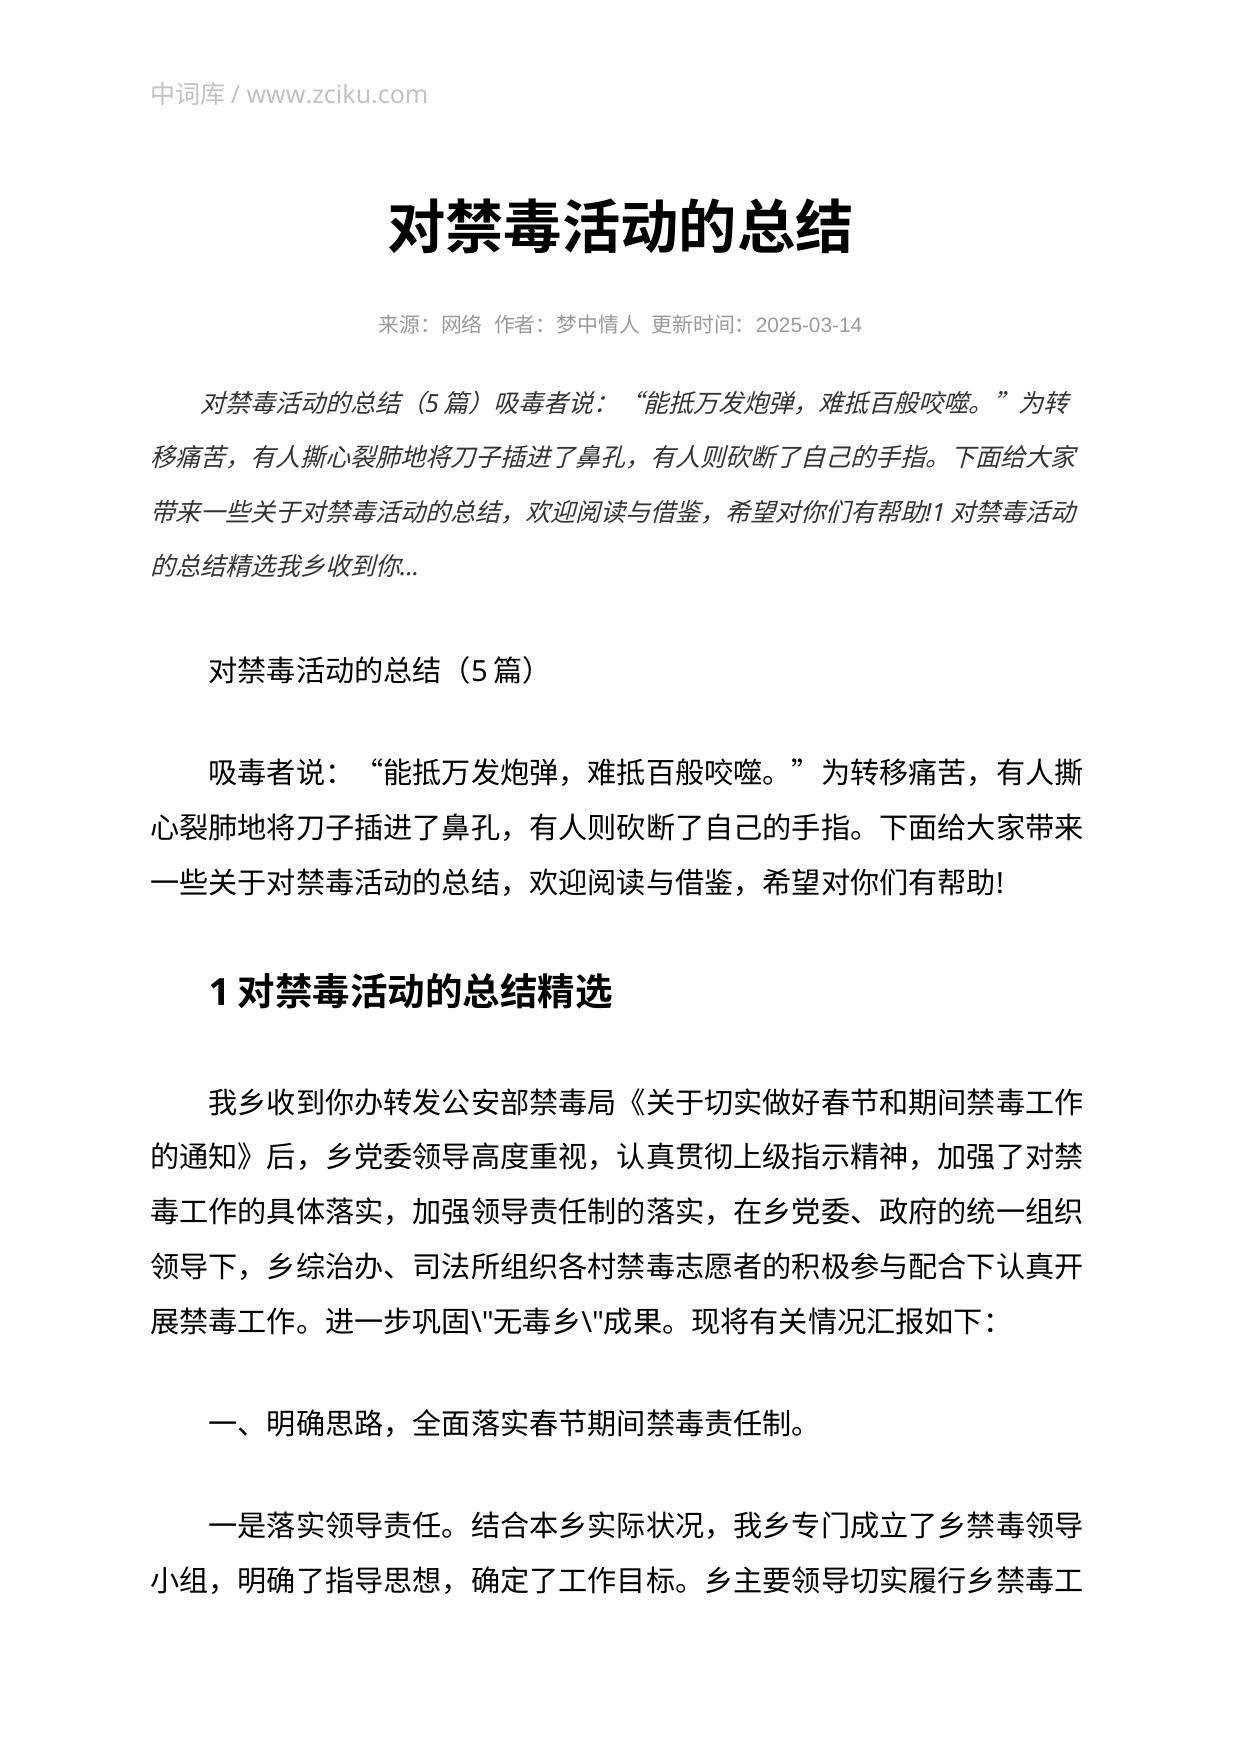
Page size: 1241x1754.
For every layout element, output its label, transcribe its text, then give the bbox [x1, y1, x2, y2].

subtitle 对禁毒活动的总结 [150, 181, 1090, 266]
text 一、明确思路，全面落实春节期间禁毒责任制。 [150, 1401, 1090, 1443]
text 我乡收到你办转发公安部禁毒局《关于切实做好春节和期间禁毒工作的通知》后，乡党委领导高度重视，认真贯彻上级指示精神，加强了对禁毒工作的具体落实，加强领导责任制的落实，在乡党委、政府的统一组织领导下，乡综治办、司法所组织各村禁毒志愿者的积极参与配合下认真开展禁毒工作。进一步巩固\"无毒乡\"成果。现将有关情况汇报如下： [150, 1079, 1090, 1341]
text 1对禁毒活动的总结精选 [150, 962, 1090, 1016]
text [150, 1502, 1090, 1600]
text 对禁毒活动的总结（5篇） [150, 648, 1090, 690]
text 吸毒者说：“能抵万发炮弹，难抵百般咬噬。”为转移痛苦，有人撕心裂肺地将刀子插进了鼻孔，有人则砍断了自己的手指。下面给大家带来一些关于对禁毒活动的总结，欢迎阅读与借鉴，希望对你们有帮助! [150, 750, 1090, 902]
text 来源：网络 作者：梦中情人 更新时间：2025-03-14 [150, 313, 1090, 337]
text 对禁毒活动的总结（5篇）吸毒者说：“能抵万发炮弹，难抵百般咬噬。”为转移痛苦，有人撕心裂肺地将刀子插进了鼻孔，有人则砍断了自己的手指。下面给大家带来一些关于对禁毒活动的总结，欢迎阅读与借鉴，希望对你们有帮助!1对禁毒活动的总结精选我乡收到你... [150, 383, 1090, 583]
